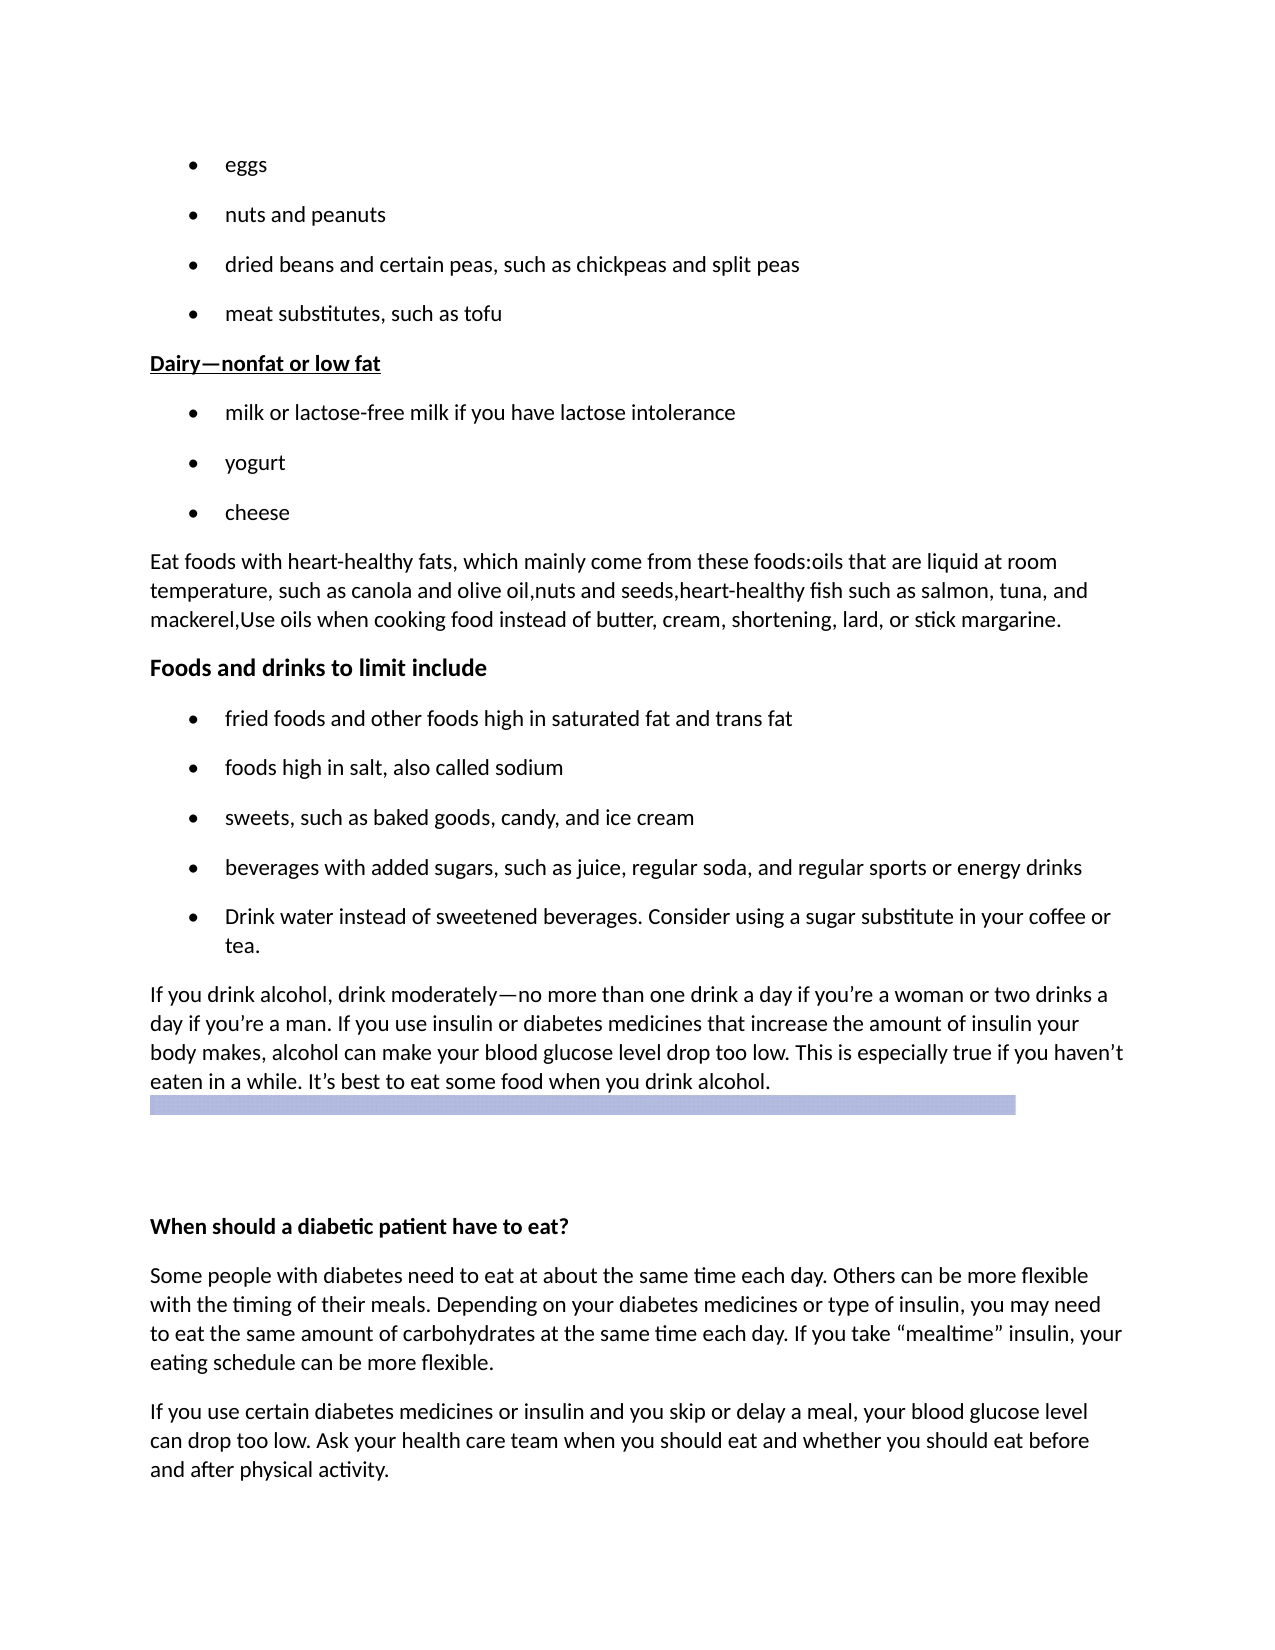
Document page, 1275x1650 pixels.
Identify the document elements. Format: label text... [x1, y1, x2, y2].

text Some people with diabetes need to eat at about the same time each day. Others can be more flexible with the timing of their meals. Depending on your diabetes medicines or type of insulin, you may need to eat the same amount of carbohydrates at the same time each day. If you take “mealtime” insulin, your eating schedule can be more flexible. [150, 1261, 1125, 1376]
text If you drink alcohol, drink moderately—no more than one drink a day if you’re a woman or two drinks a day if you’re a man. If you use insulin or diabetes medicines that increase the amount of insulin your body makes, alcohol can make your blood glucose level drop too low. This is especially true if you haven’t eaten in a while. It’s best to eat some food when you drink alcohol. [150, 980, 1125, 1095]
text If you use certain diabetes medicines or insulin and you skip or delay a meal, your blood glucose level can drop too low. Ask your health care team when you should eat and whether you should eat before and after physical activity. [150, 1397, 1125, 1483]
list eggs [187, 150, 1125, 179]
list nuts and peanuts [187, 199, 1125, 228]
text Eat foods with heart-healthy fats, which mainly come from these foods:oils that are liquid at room temperature, such as canola and olive oil,nuts and seeds,heart-healthy fish such as salmon, tuna, and mackerel,Use oils when cooking food instead of butter, cream, shortening, lard, or stick margarine. [150, 547, 1125, 633]
list milk or lactose-free milk if you have lactose intolerance [187, 398, 1125, 427]
list meat substitutes, such as tofu [187, 299, 1125, 327]
list cheese [187, 497, 1125, 526]
list Drink water instead of sweetened beverages. Consider using a sugar substitute in your coffee or tea. [187, 902, 1125, 959]
text When should a diabetic patient have to eat? [150, 1211, 1125, 1240]
list dried beans and certain peas, such as chickpeas and split peas [187, 249, 1125, 278]
list yogurt [187, 447, 1125, 476]
text Foods and drinks to limit include [150, 654, 1125, 682]
list beverages with added sugars, such as juice, regular soda, and regular sports or energy drinks [187, 852, 1125, 881]
list foods high in salt, also called sodium [187, 753, 1125, 782]
text Dairy—nonfat or low fat [150, 348, 1125, 377]
list sweets, such as baked goods, candy, and ice cream [187, 802, 1125, 831]
list fried foods and other foods high in saturated fat and trans fat [187, 703, 1125, 732]
